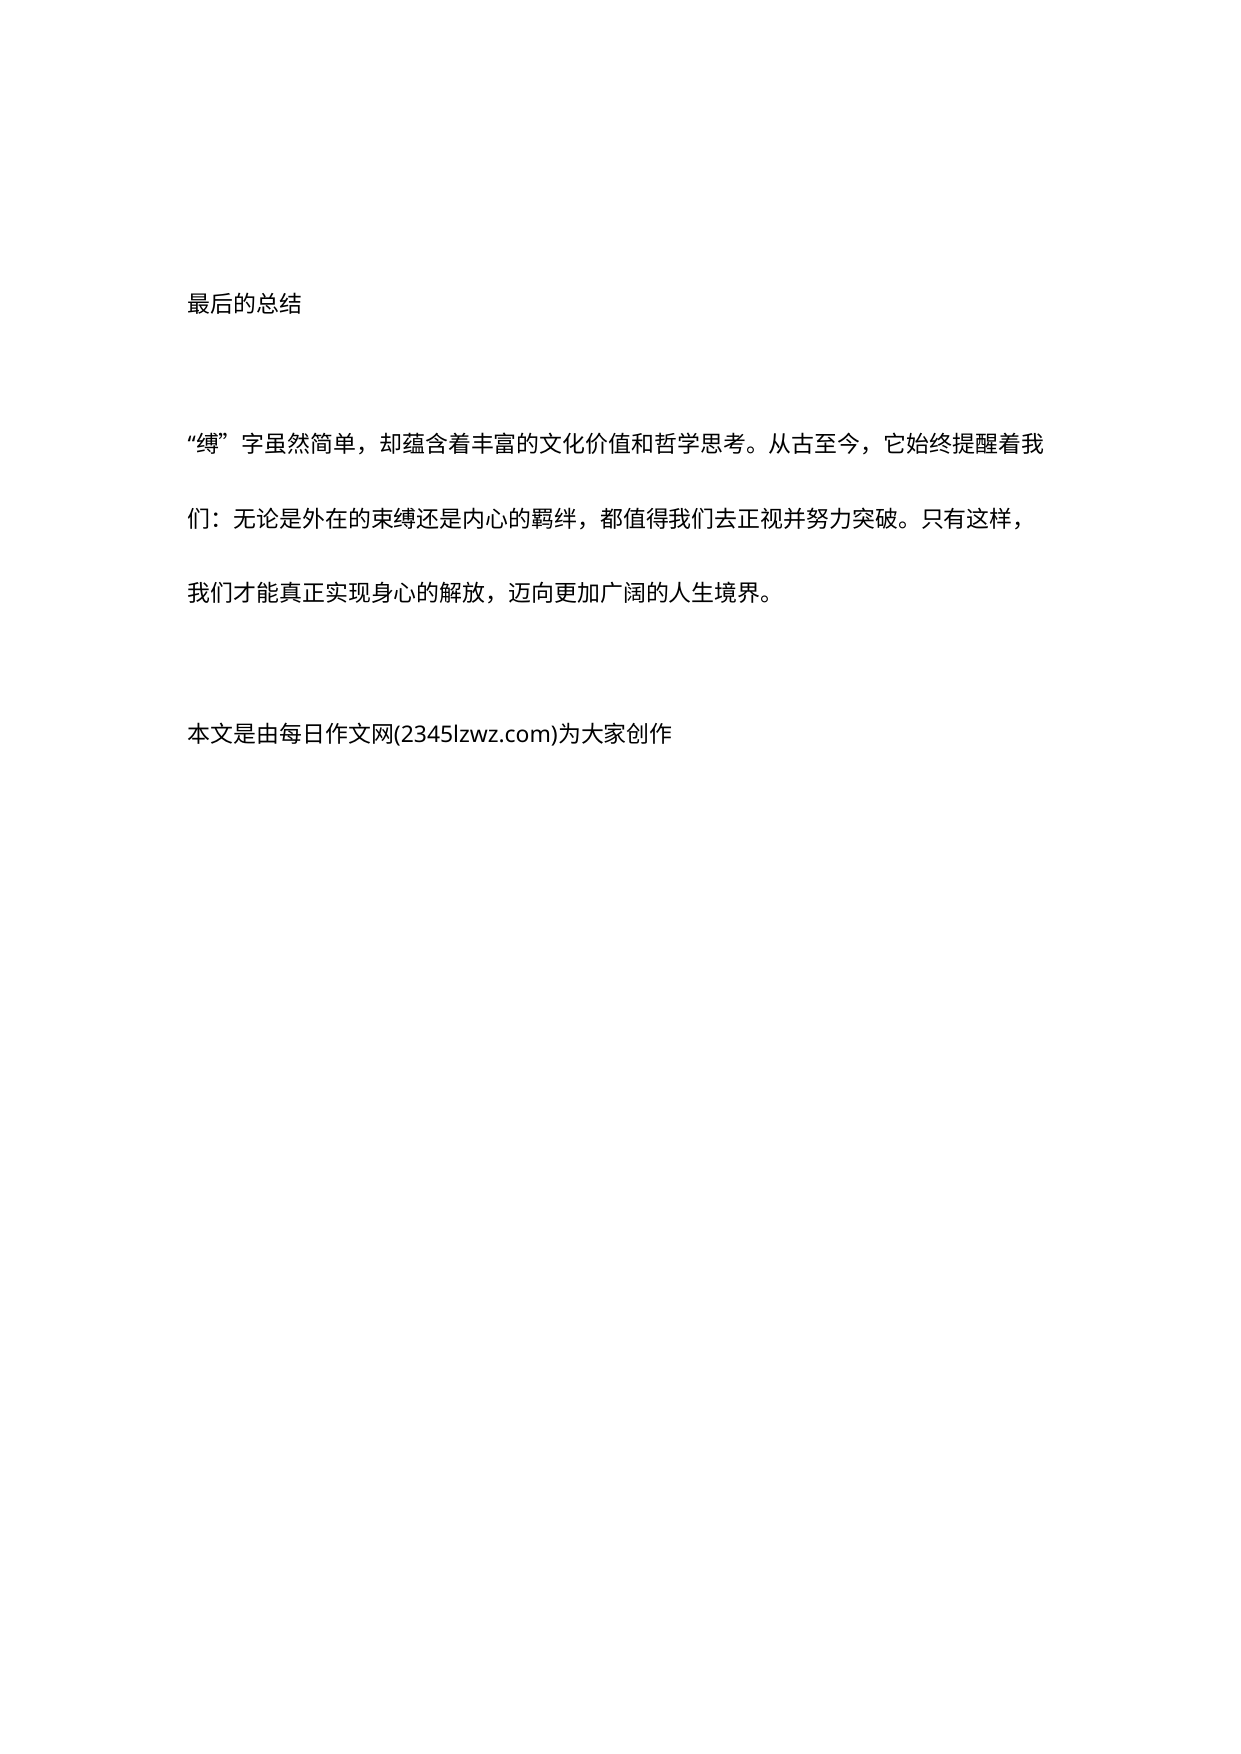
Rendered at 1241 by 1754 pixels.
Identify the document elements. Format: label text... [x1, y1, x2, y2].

text 最后的总结 [187, 270, 1053, 335]
text 本文是由每日作文网(2345lzwz.com)为大家创作 [187, 700, 1053, 765]
text “缚”字虽然简单，却蕴含着丰富的文化价值和哲学思考。从古至今，它始终提醒着我们：无论是外在的束缚还是内心的羁绊，都值得我们去正视并努力突破。只有这样，我们才能真正实现身心的解放，迈向更加广阔的人生境界。 [187, 410, 1053, 624]
